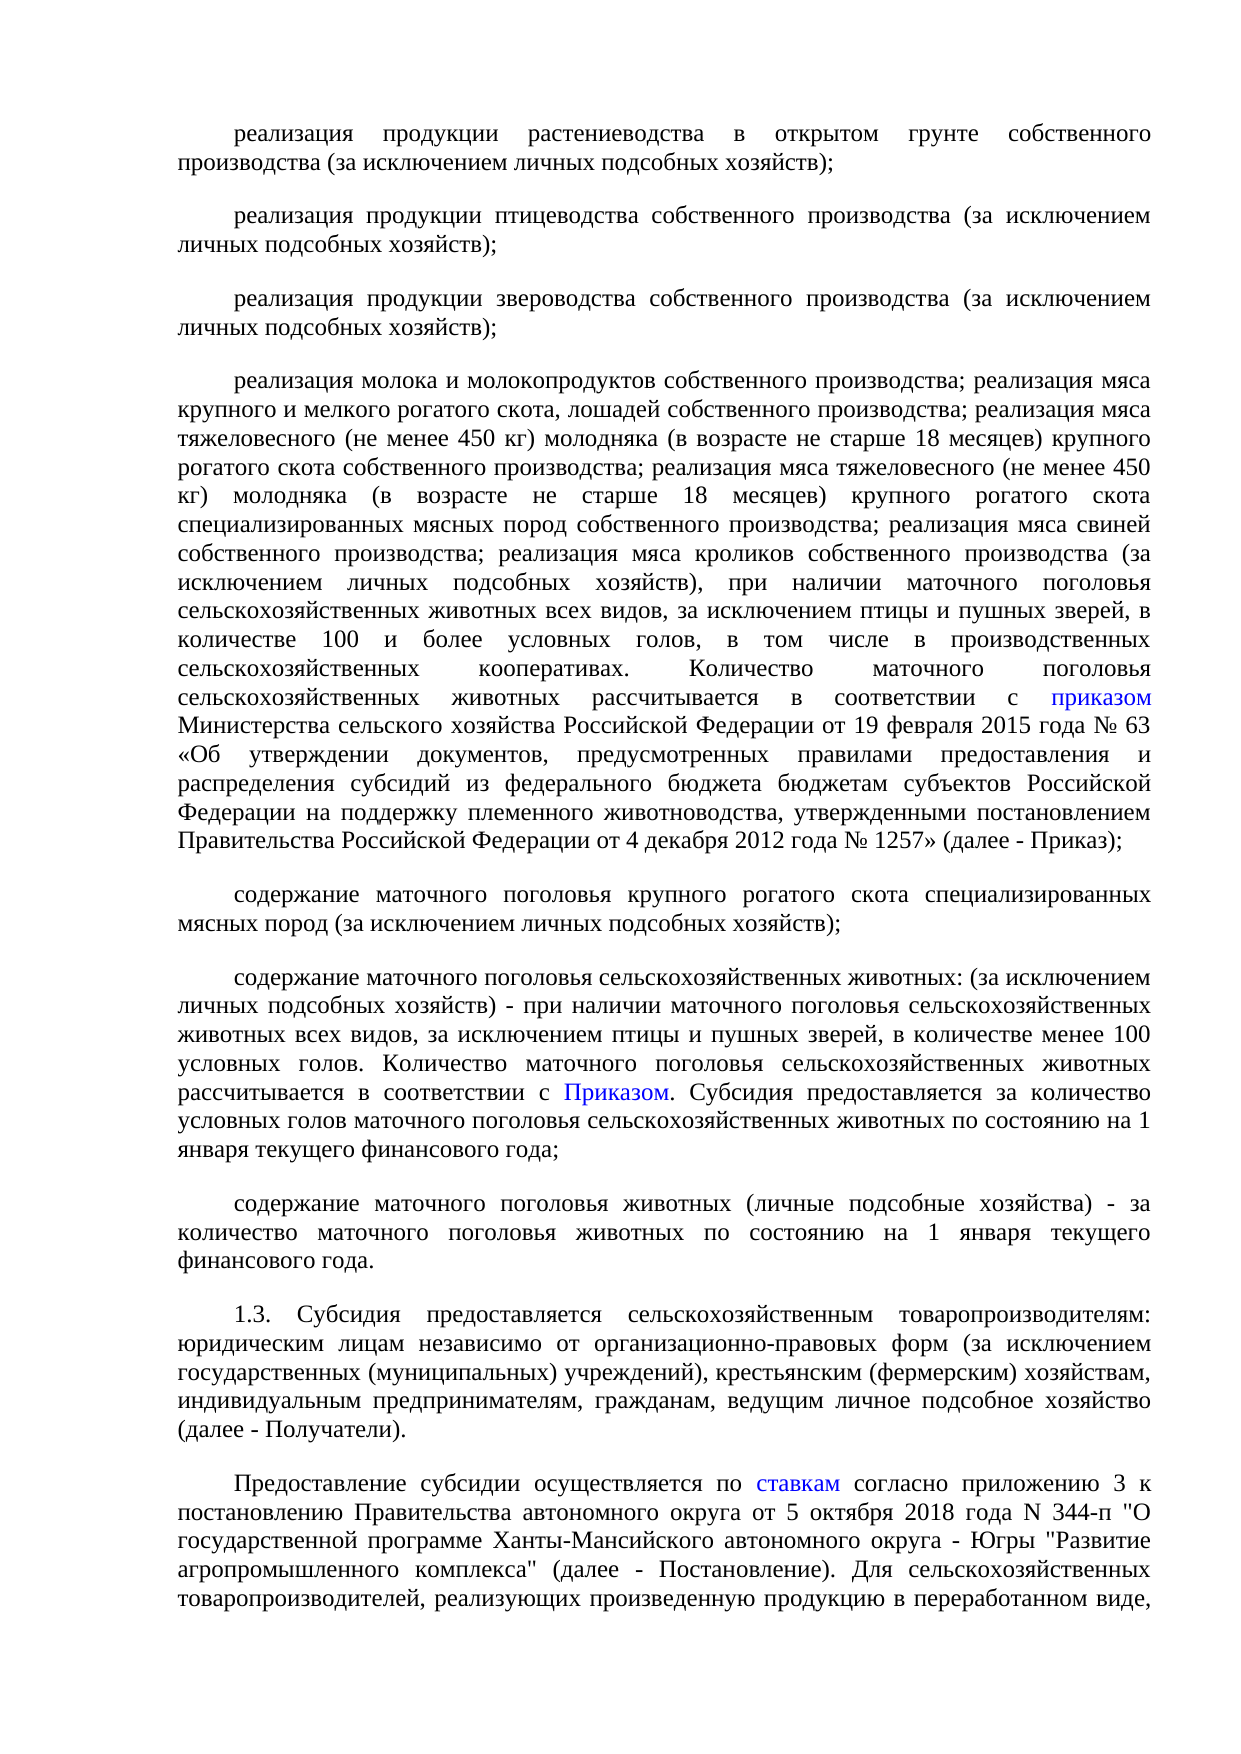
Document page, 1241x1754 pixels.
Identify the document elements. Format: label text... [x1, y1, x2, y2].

text содержание маточного поголовья крупного рогатого скота специализированных мясных пород (за исключением личных подсобных хозяйств); [177, 879, 1152, 937]
text реализация продукции растениеводства в открытом грунте собственного производства (за исключением личных подсобных хозяйств); [177, 118, 1152, 176]
text 1.3. Субсидия предоставляется сельскохозяйственным товаропроизводителям: юридическим лицам независимо от организационно-правовых форм (за исключением государственных (муниципальных) учреждений), крестьянским (фермерским) хозяйствам, индивидуальным предпринимателям, гражданам, ведущим личное подсобное хозяйство (далее - Получатели). [177, 1299, 1152, 1443]
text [177, 1468, 1152, 1612]
text реализация продукции звероводства собственного производства (за исключением личных подсобных хозяйств); [177, 283, 1152, 341]
text реализация молока и молокопродуктов собственного производства; реализация мяса крупного и мелкого рогатого скота, лошадей собственного производства; реализация мяса тяжеловесного (не менее 450 кг) молодняка (в возрасте не старше 18 месяцев) крупного рогатого скота собственного производства; реализация мяса тяжеловесного (не менее 450 кг) молодняка (в возрасте не старше 18 месяцев) крупного рогатого скота специализированных мясных пород собственного производства; реализация мяса свиней собственного производства; реализация мяса кроликов собственного производства (за исключением личных подсобных хозяйств), при наличии маточного поголовья сельскохозяйственных животных всех видов, за исключением птицы и пушных зверей, в количестве 100 и более условных голов, в том числе в производственных сельскохозяйственных кооперативах. Количество маточного поголовья сельскохозяйственных животных рассчитывается в соответствии с приказом Министерства сельского хозяйства Российской Федерации от 19 февраля 2015 года № 63 «Об утверждении документов, предусмотренных правилами предоставления и распределения субсидий из федерального бюджета бюджетам субъектов Российской Федерации на поддержку племенного животноводства, утвержденными постановлением Правительства Российской Федерации от 4 декабря 2012 года № 1257» (далее - Приказ); [177, 366, 1152, 854]
text содержание маточного поголовья сельскохозяйственных животных: (за исключением личных подсобных хозяйств) - при наличии маточного поголовья сельскохозяйственных животных всех видов, за исключением птицы и пушных зверей, в количестве менее 100 условных голов. Количество маточного поголовья сельскохозяйственных животных рассчитывается в соответствии с Приказом. Субсидия предоставляется за количество условных голов маточного поголовья сельскохозяйственных животных по состоянию на 1 января текущего финансового года; [177, 962, 1152, 1163]
text содержание маточного поголовья животных (личные подсобные хозяйства) - за количество маточного поголовья животных по состоянию на 1 января текущего финансового года. [177, 1188, 1152, 1274]
text реализация продукции птицеводства собственного производства (за исключением личных подсобных хозяйств); [177, 201, 1152, 258]
